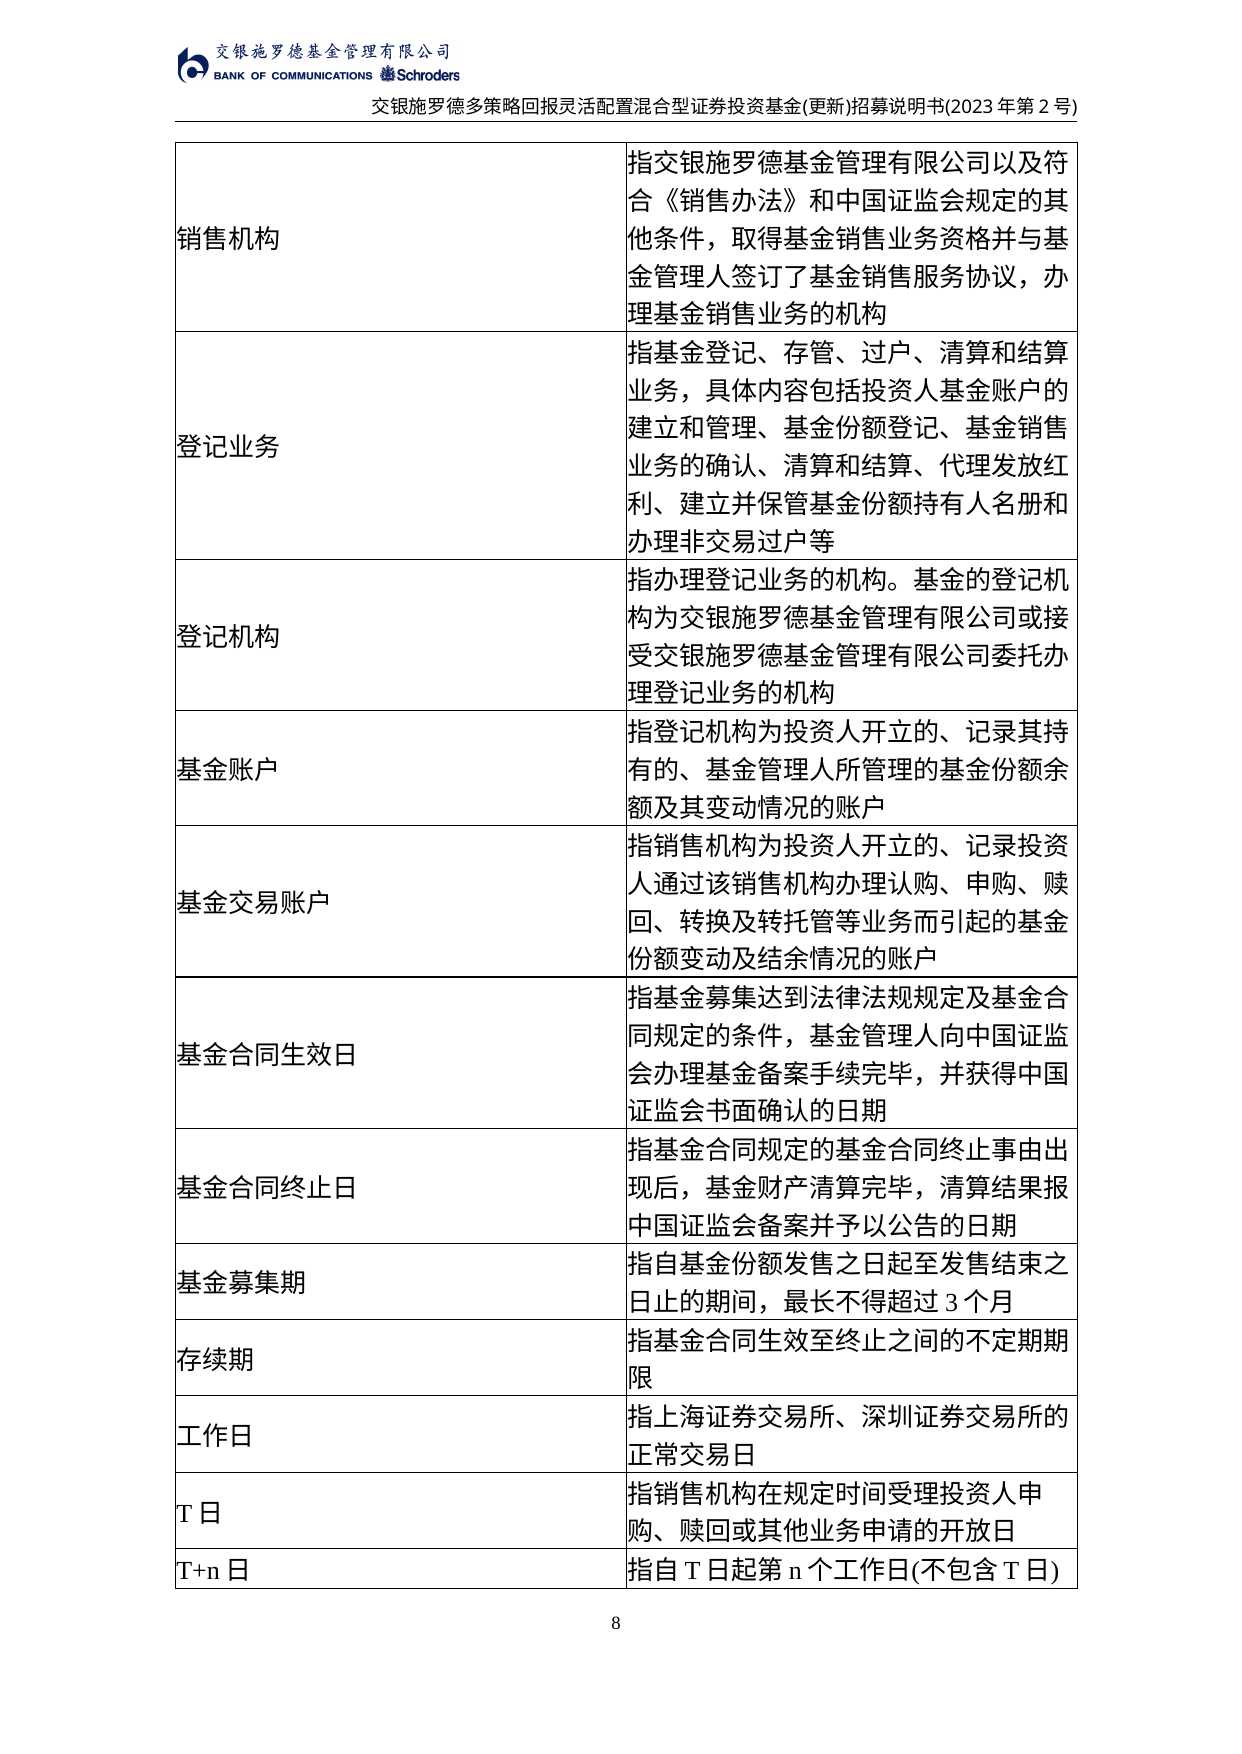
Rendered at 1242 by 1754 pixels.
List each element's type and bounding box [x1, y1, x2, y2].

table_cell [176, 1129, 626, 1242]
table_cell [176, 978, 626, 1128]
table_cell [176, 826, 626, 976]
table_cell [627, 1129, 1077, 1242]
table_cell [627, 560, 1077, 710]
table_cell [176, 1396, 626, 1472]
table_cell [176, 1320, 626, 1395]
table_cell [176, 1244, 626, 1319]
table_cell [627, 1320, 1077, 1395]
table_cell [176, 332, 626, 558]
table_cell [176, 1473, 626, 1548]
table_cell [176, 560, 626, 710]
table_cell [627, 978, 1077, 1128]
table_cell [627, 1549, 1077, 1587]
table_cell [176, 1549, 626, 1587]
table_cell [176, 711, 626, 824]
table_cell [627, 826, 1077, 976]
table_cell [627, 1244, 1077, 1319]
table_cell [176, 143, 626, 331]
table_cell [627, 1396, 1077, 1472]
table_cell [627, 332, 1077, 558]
picture [178, 43, 460, 83]
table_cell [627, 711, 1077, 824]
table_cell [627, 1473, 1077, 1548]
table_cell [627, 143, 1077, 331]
